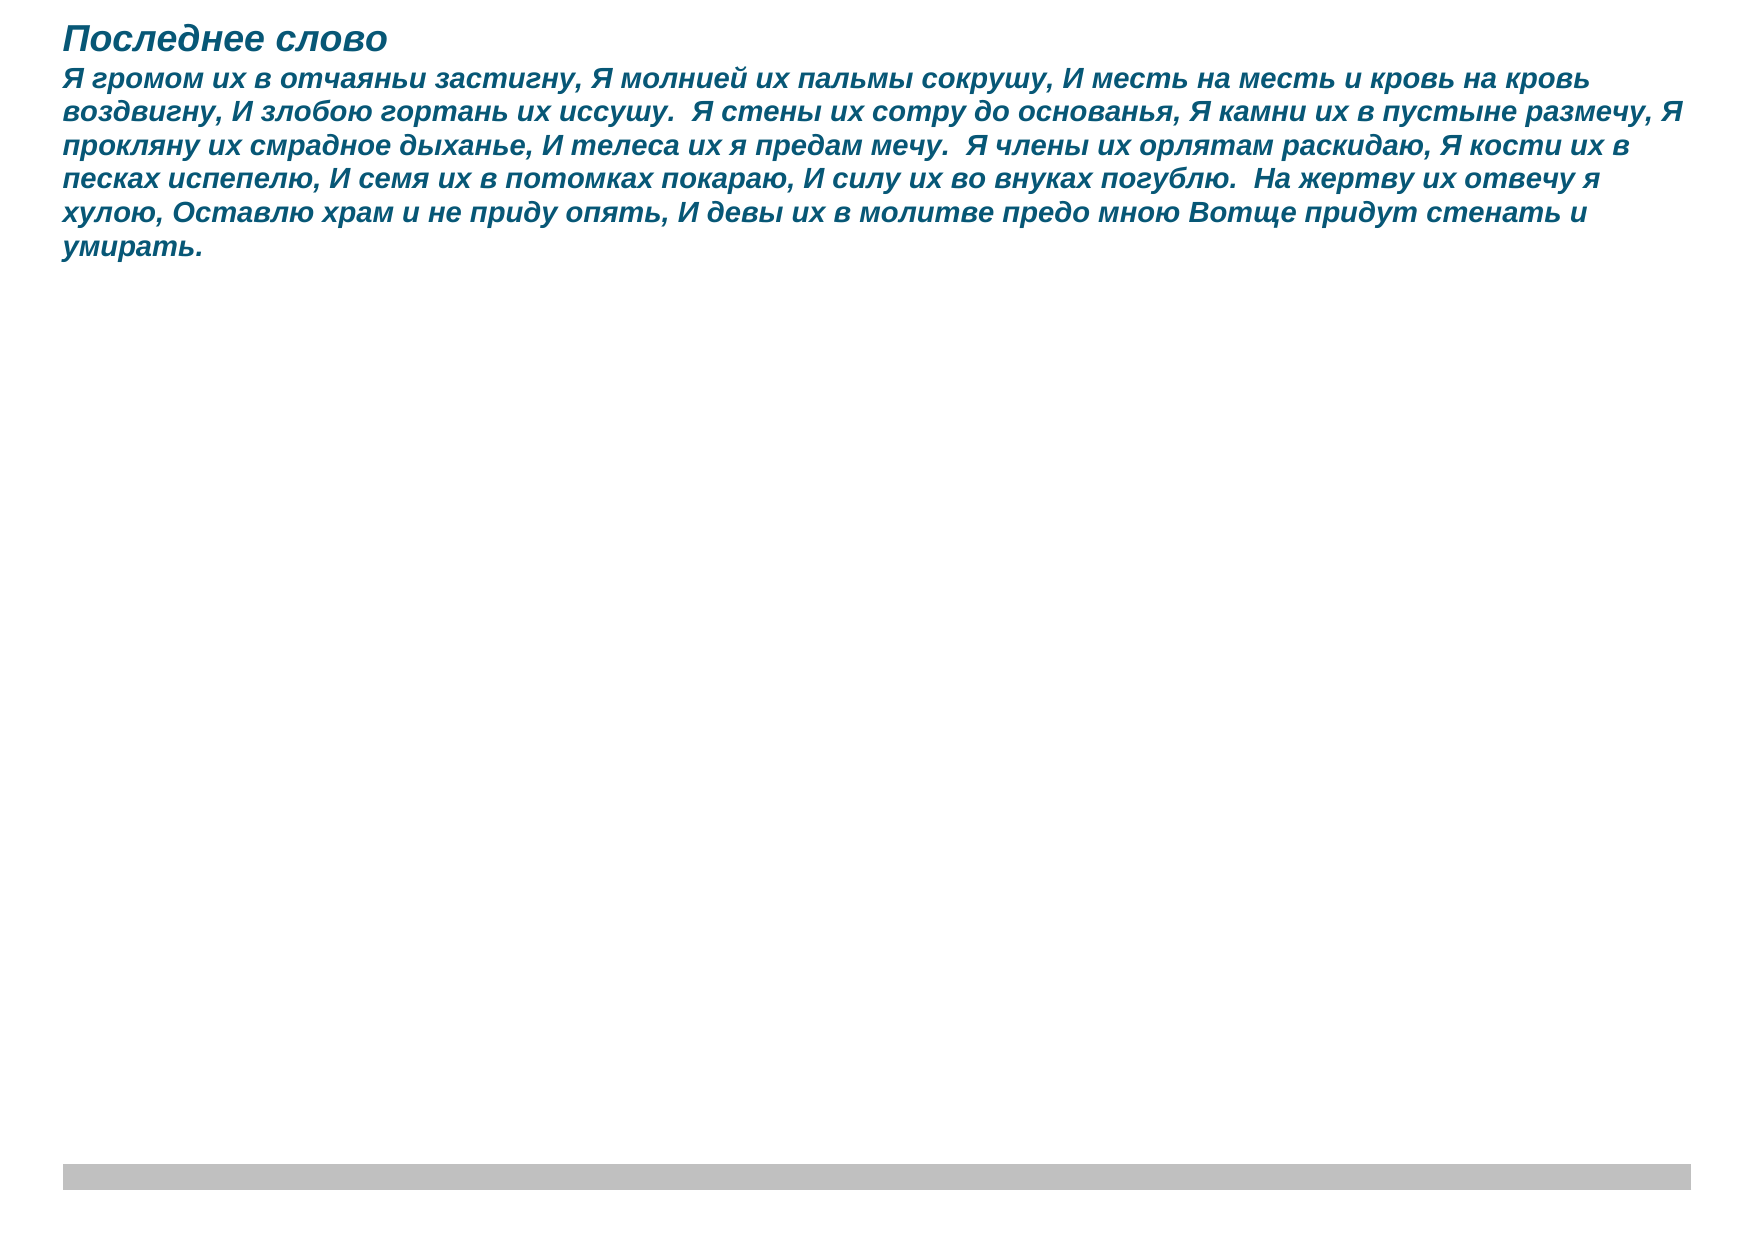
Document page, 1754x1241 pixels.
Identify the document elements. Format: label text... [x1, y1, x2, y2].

text Я громом их в отчаяньи застигну, [62, 61, 1691, 262]
subtitle Последнее слово [62, 17, 1691, 60]
